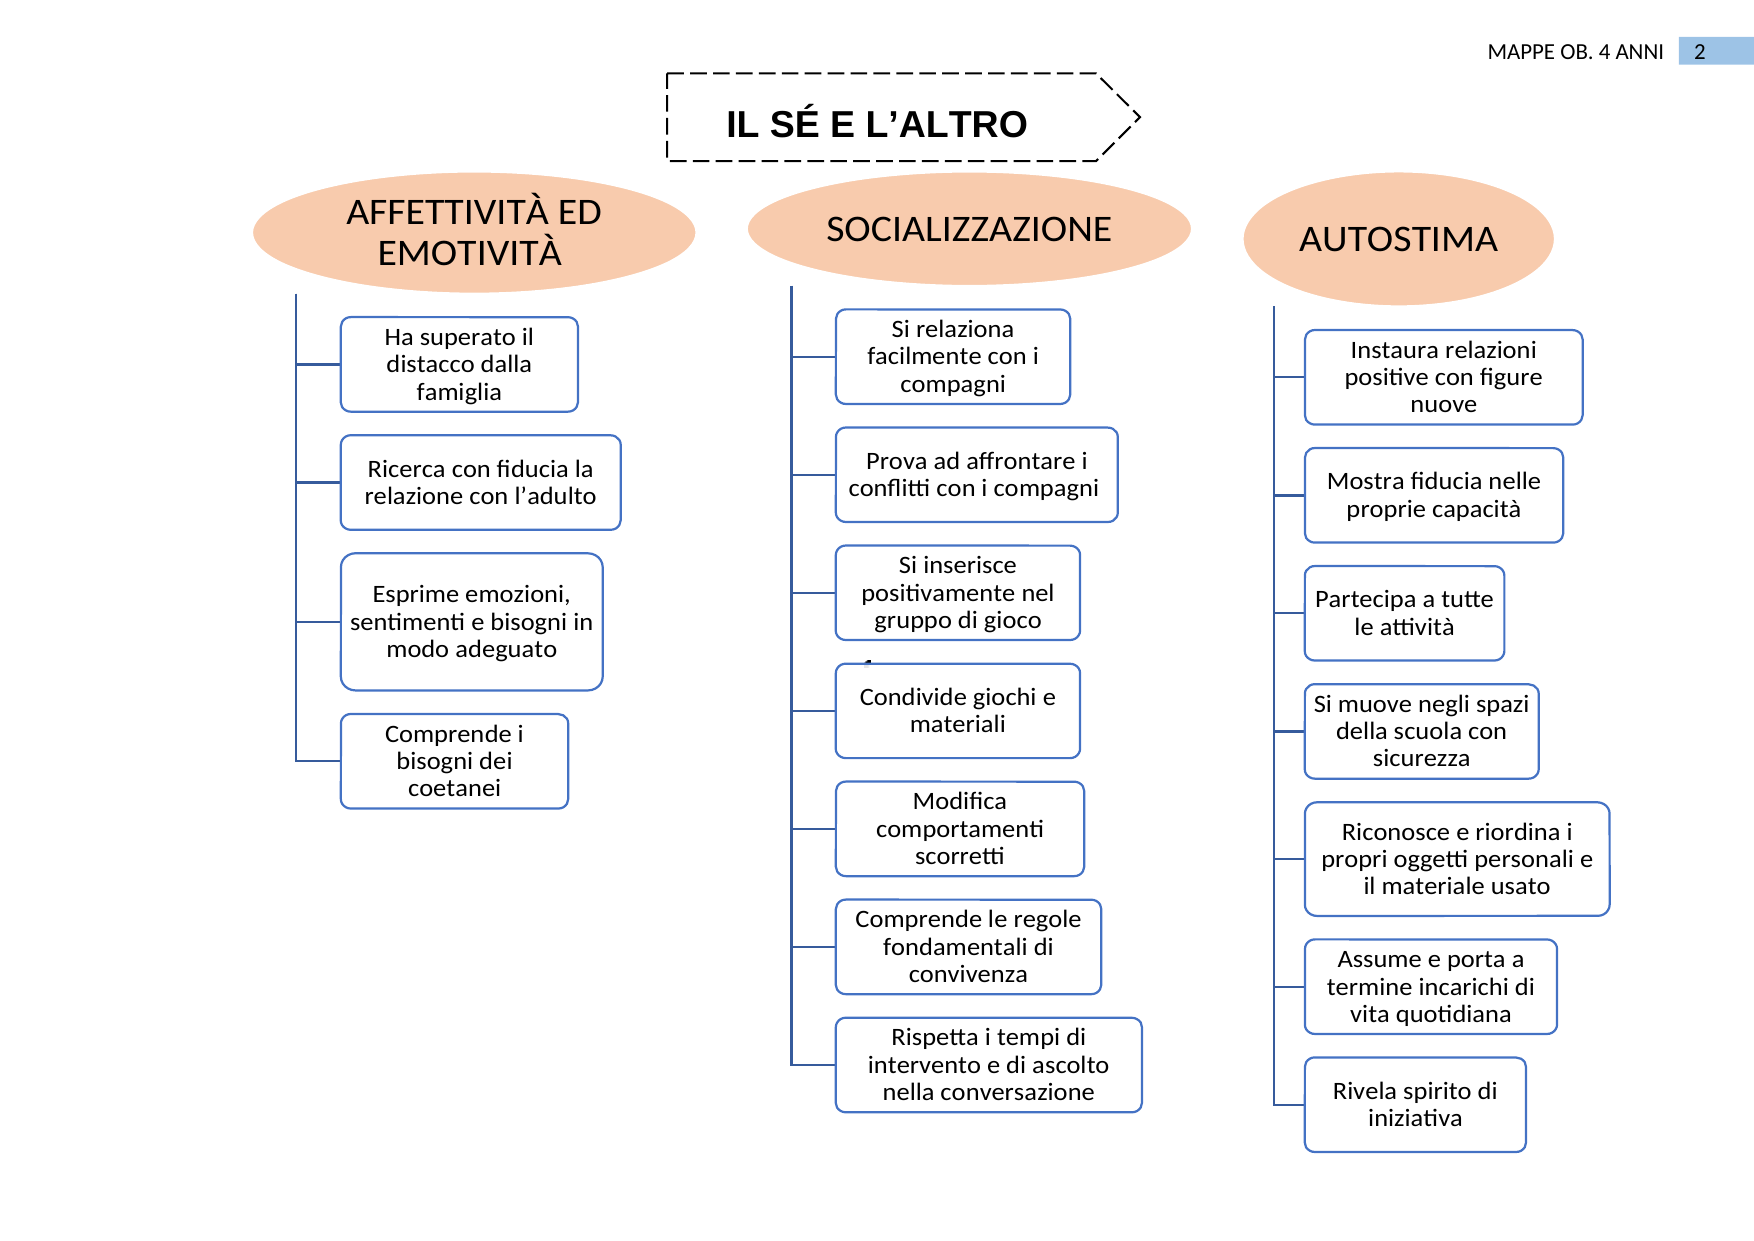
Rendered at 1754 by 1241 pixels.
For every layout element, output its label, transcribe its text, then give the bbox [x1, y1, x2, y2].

text IL SÉ E L’ALTRO [75, 102, 1679, 145]
